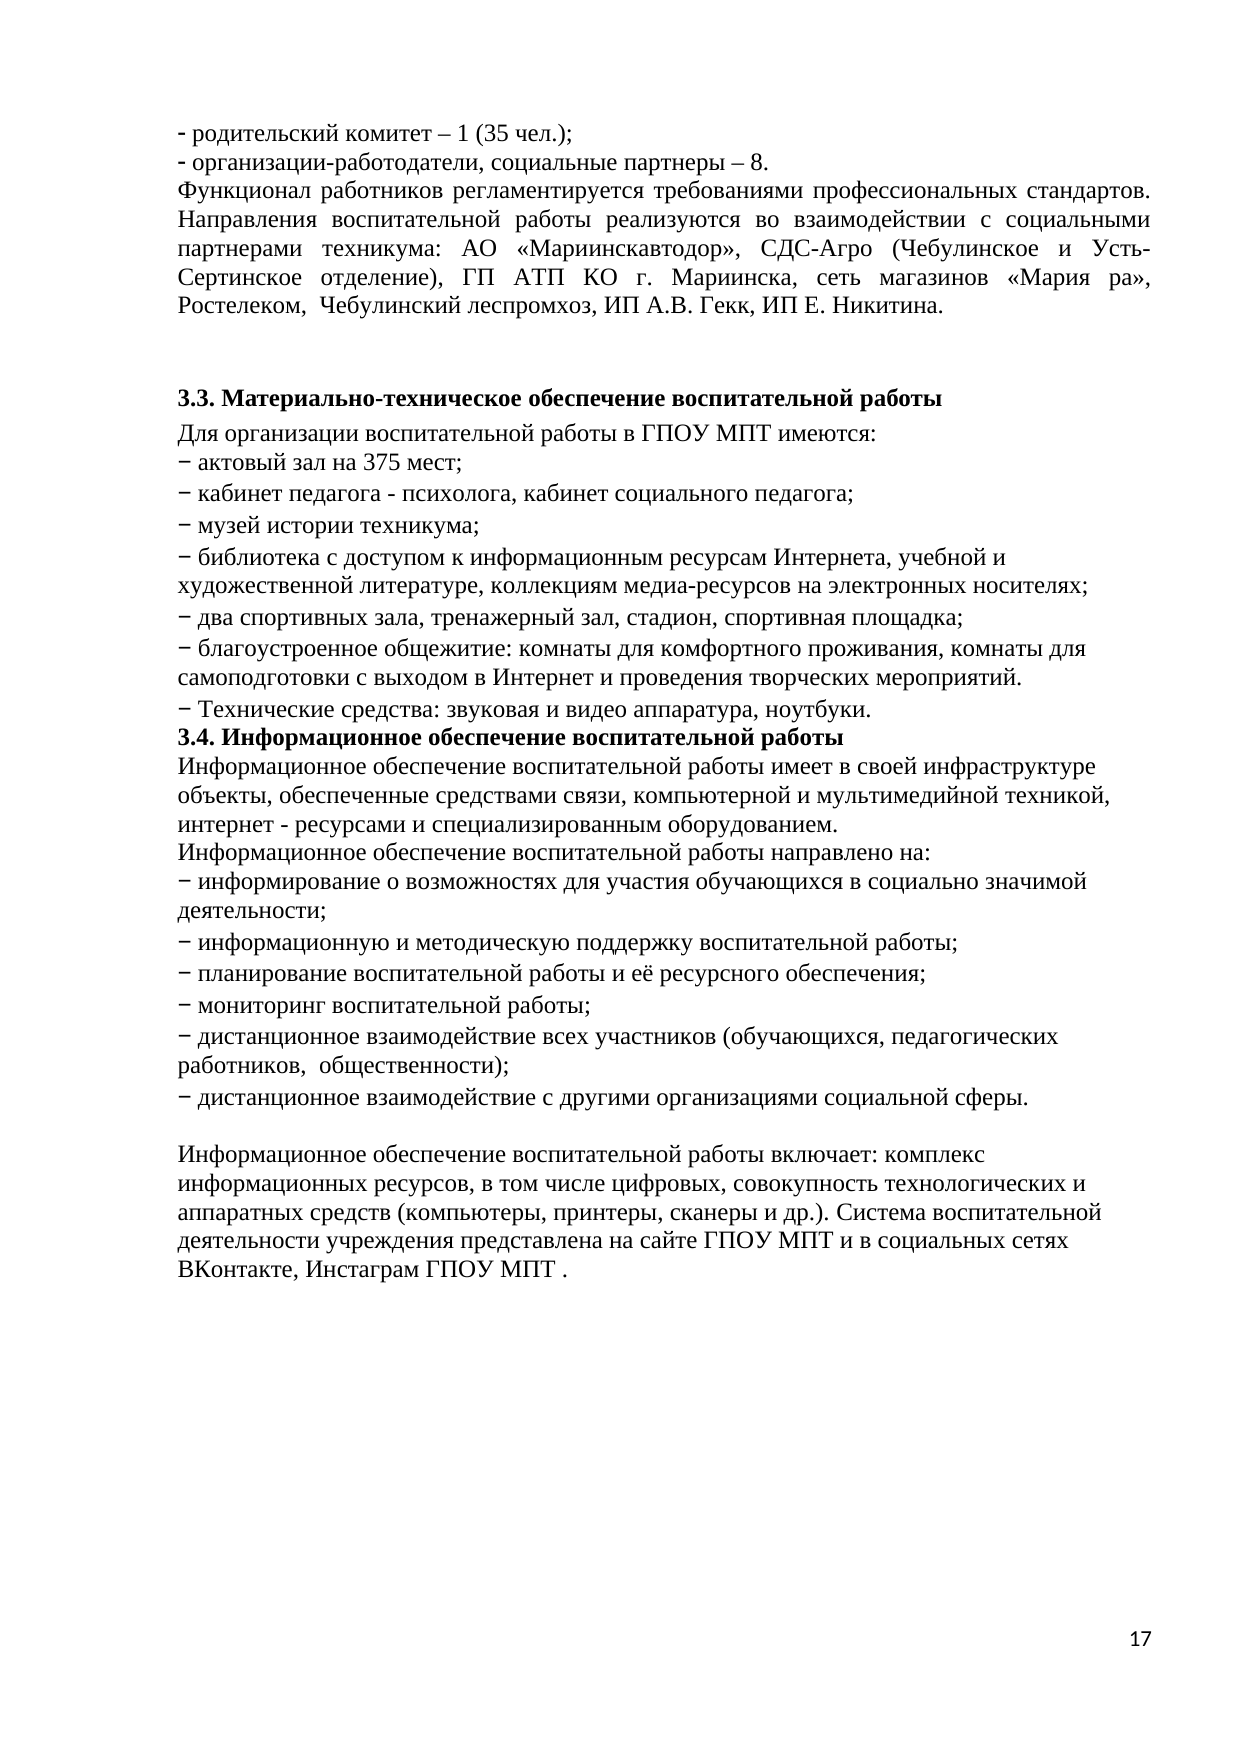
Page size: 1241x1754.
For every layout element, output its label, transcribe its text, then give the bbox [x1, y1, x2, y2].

text − мониторинг воспитательной работы; [177, 990, 1152, 1018]
text Функционал работников регламентируется требованиями профессиональных стандартов. Направления воспитательной работы реализуются во взаимодействии с социальными партнерами техникума: АО «Мариинскавтодор», СДС-Агро (Чебулинское и Усть-Сертинское отделение), ГП АТП КО г. Мариинска, сеть магазинов «Мария ра», Ростелеком, Чебулинский леспромхоз, ИП А.В. Гекк, ИП Е. Никитина. [177, 176, 1152, 319]
text Информационное обеспечение воспитательной работы имеет в своей инфраструктуре объекты, обеспеченные средствами связи, компьютерной и мультимедийной техникой, интернет - ресурсами и специализированным оборудованием. [177, 751, 1152, 837]
text − информационную и методическую поддержку воспитательной работы; [177, 927, 1152, 955]
text 3.3. Материально-техническое обеспечение воспитательной работы [177, 383, 1152, 412]
text − информирование о возможностях для участия обучающихся в социально значимой деятельности; [177, 866, 1152, 924]
text − Технические средства: звуковая и видео аппаратура, ноутбуки. [177, 694, 1152, 722]
text − планирование воспитательной работы и её ресурсного обеспечения; [177, 958, 1152, 987]
text 3.4. Информационное обеспечение воспитательной работы [177, 722, 1152, 751]
text Информационное обеспечение воспитательной работы направлено на: [177, 837, 1152, 866]
text родительский комитет – 1 (35 чел.); [177, 118, 1152, 147]
text − кабинет педагога - психолога, кабинет социального педагога; [177, 478, 1152, 507]
text − дистанционное взаимодействие всех участников (обучающихся, педагогических работников, общественности); [177, 1021, 1152, 1079]
text − дистанционное взаимодействие с другими организациями социальной сферы. [177, 1082, 1152, 1110]
text − библиотека с доступом к информационным ресурсам Интернета, учебной и художественной литературе, коллекциям медиа-ресурсов на электронных носителях; [177, 542, 1152, 599]
text − благоустроенное общежитие: комнаты для комфортного проживания, комнаты для самоподготовки с выходом в Интернет и проведения творческих мероприятий. [177, 633, 1152, 691]
text − музей истории техникума; [177, 510, 1152, 539]
text Для организации воспитательной работы в ГПОУ МПТ имеются: [177, 418, 1152, 447]
text − актовый зал на 375 мест; [177, 447, 1152, 476]
text − два спортивных зала, тренажерный зал, стадион, спортивная площадка; [177, 602, 1152, 631]
text организации-работодатели, социальные партнеры – 8. [177, 147, 1152, 176]
text Информационное обеспечение воспитательной работы включает: комплекс информационных ресурсов, в том числе цифровых, совокупность технологических и аппаратных средств (компьютеры, принтеры, сканеры и др.). Система воспитательной деятельности учреждения представлена на сайте ГПОУ МПТ и в социальных сетях ВКонтакте, Инстаграм ГПОУ МПТ . [177, 1139, 1152, 1283]
